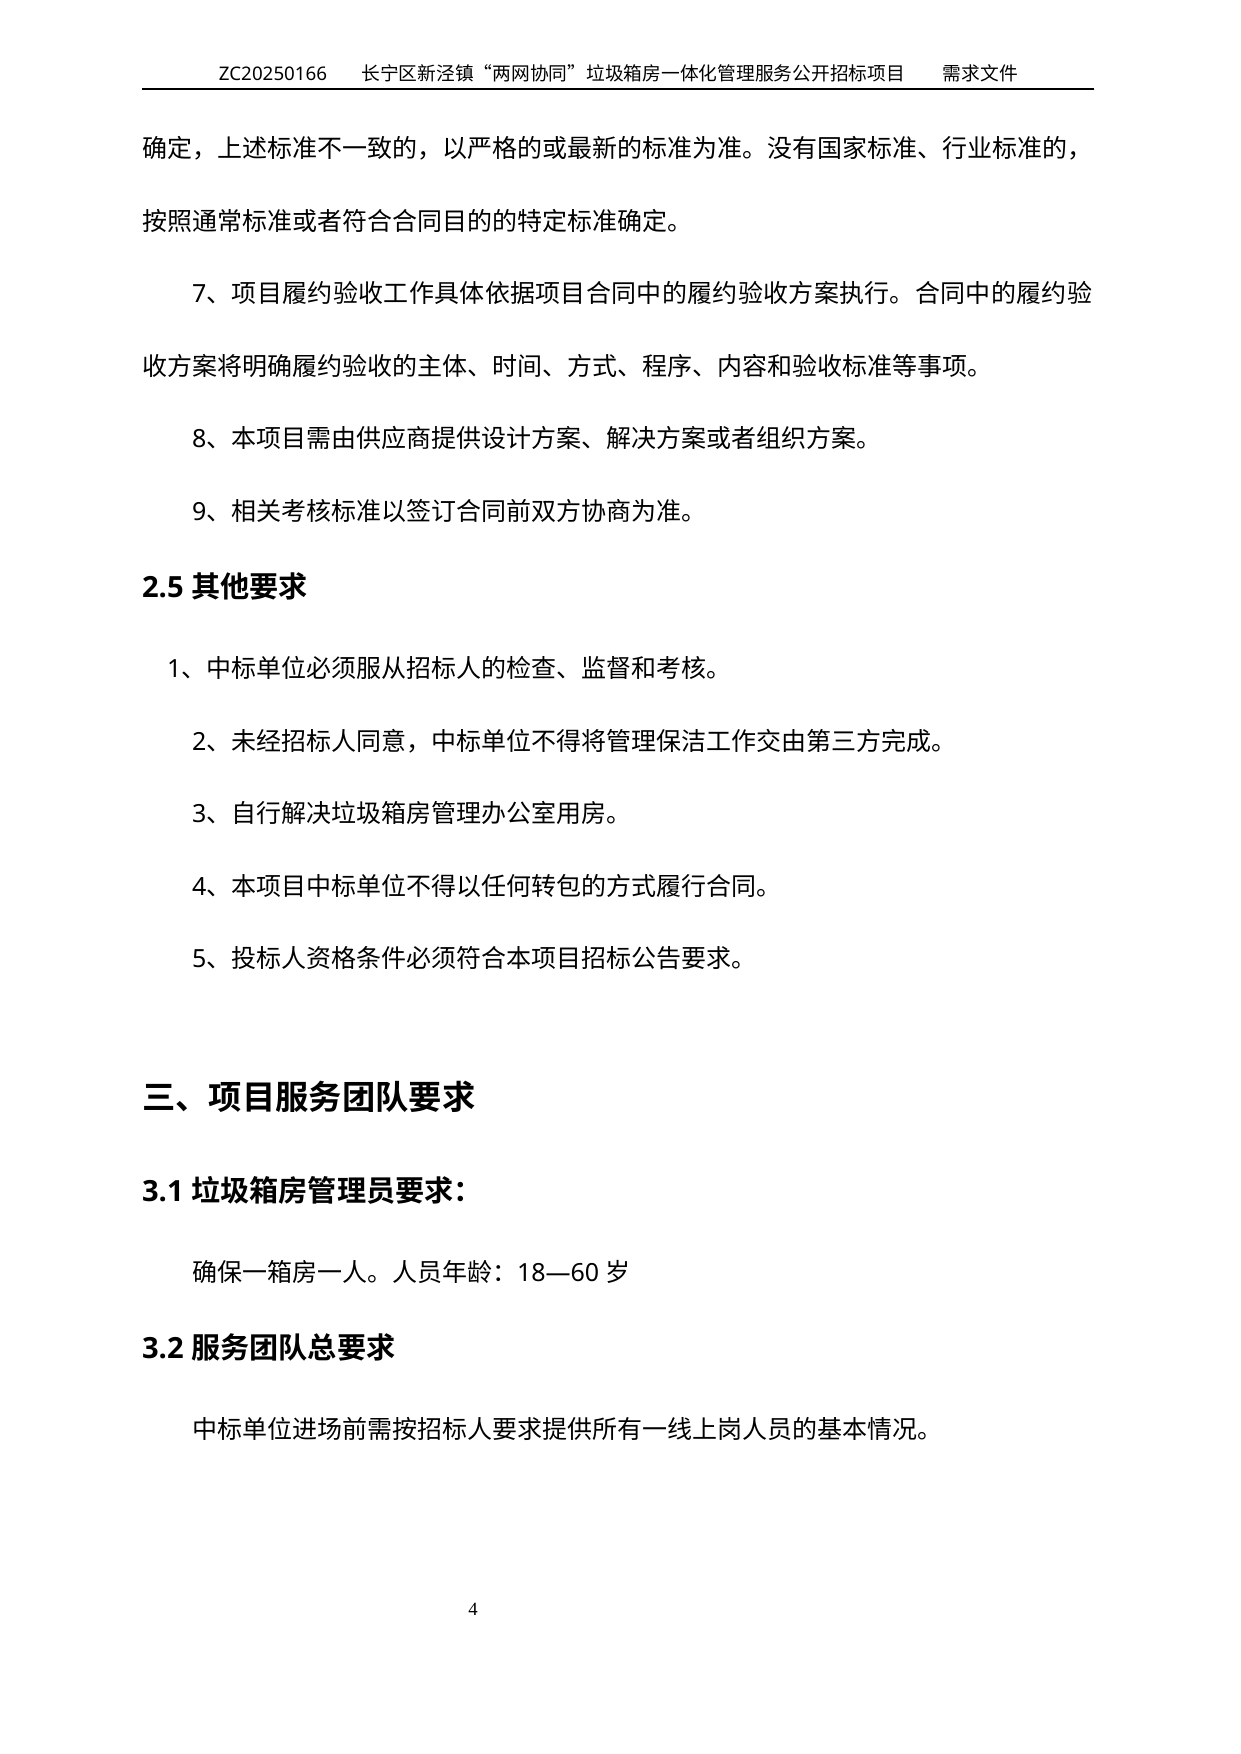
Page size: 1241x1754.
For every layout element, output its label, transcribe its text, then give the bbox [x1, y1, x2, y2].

text 9、相关考核标准以签订合同前双方协商为准。 [142, 491, 1094, 527]
text 3、自行解决垃圾箱房管理办公室用房。 [142, 793, 1094, 830]
list 3.1 垃圾箱房管理员要求： [142, 1168, 1094, 1210]
text 8、本项目需由供应商提供设计方案、解决方案或者组织方案。 [142, 419, 1094, 455]
text 5、投标人资格条件必须符合本项目招标公告要求。 [142, 938, 1094, 975]
text 2、未经招标人同意，中标单位不得将管理保洁工作交由第三方完成。 [142, 721, 1094, 757]
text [142, 129, 1094, 237]
list 2.5 其他要求 [142, 564, 1094, 606]
list 3.2 服务团队总要求 [142, 1325, 1094, 1367]
text 7、项目履约验收工作具体依据项目合同中的履约验收方案执行。合同中的履约验收方案将明确履约验收的主体、时间、方式、程序、内容和验收标准等事项。 [142, 274, 1094, 382]
text 中标单位进场前需按招标人要求提供所有一线上岗人员的基本情况。 [142, 1410, 1094, 1446]
text 4、本项目中标单位不得以任何转包的方式履行合同。 [142, 866, 1094, 902]
text 确保一箱房一人。人员年龄：18—60 岁 [142, 1252, 1094, 1289]
list 项目服务团队要求 [142, 1071, 1094, 1119]
text 1、中标单位必须服从招标人的检查、监督和考核。 [142, 648, 1094, 685]
